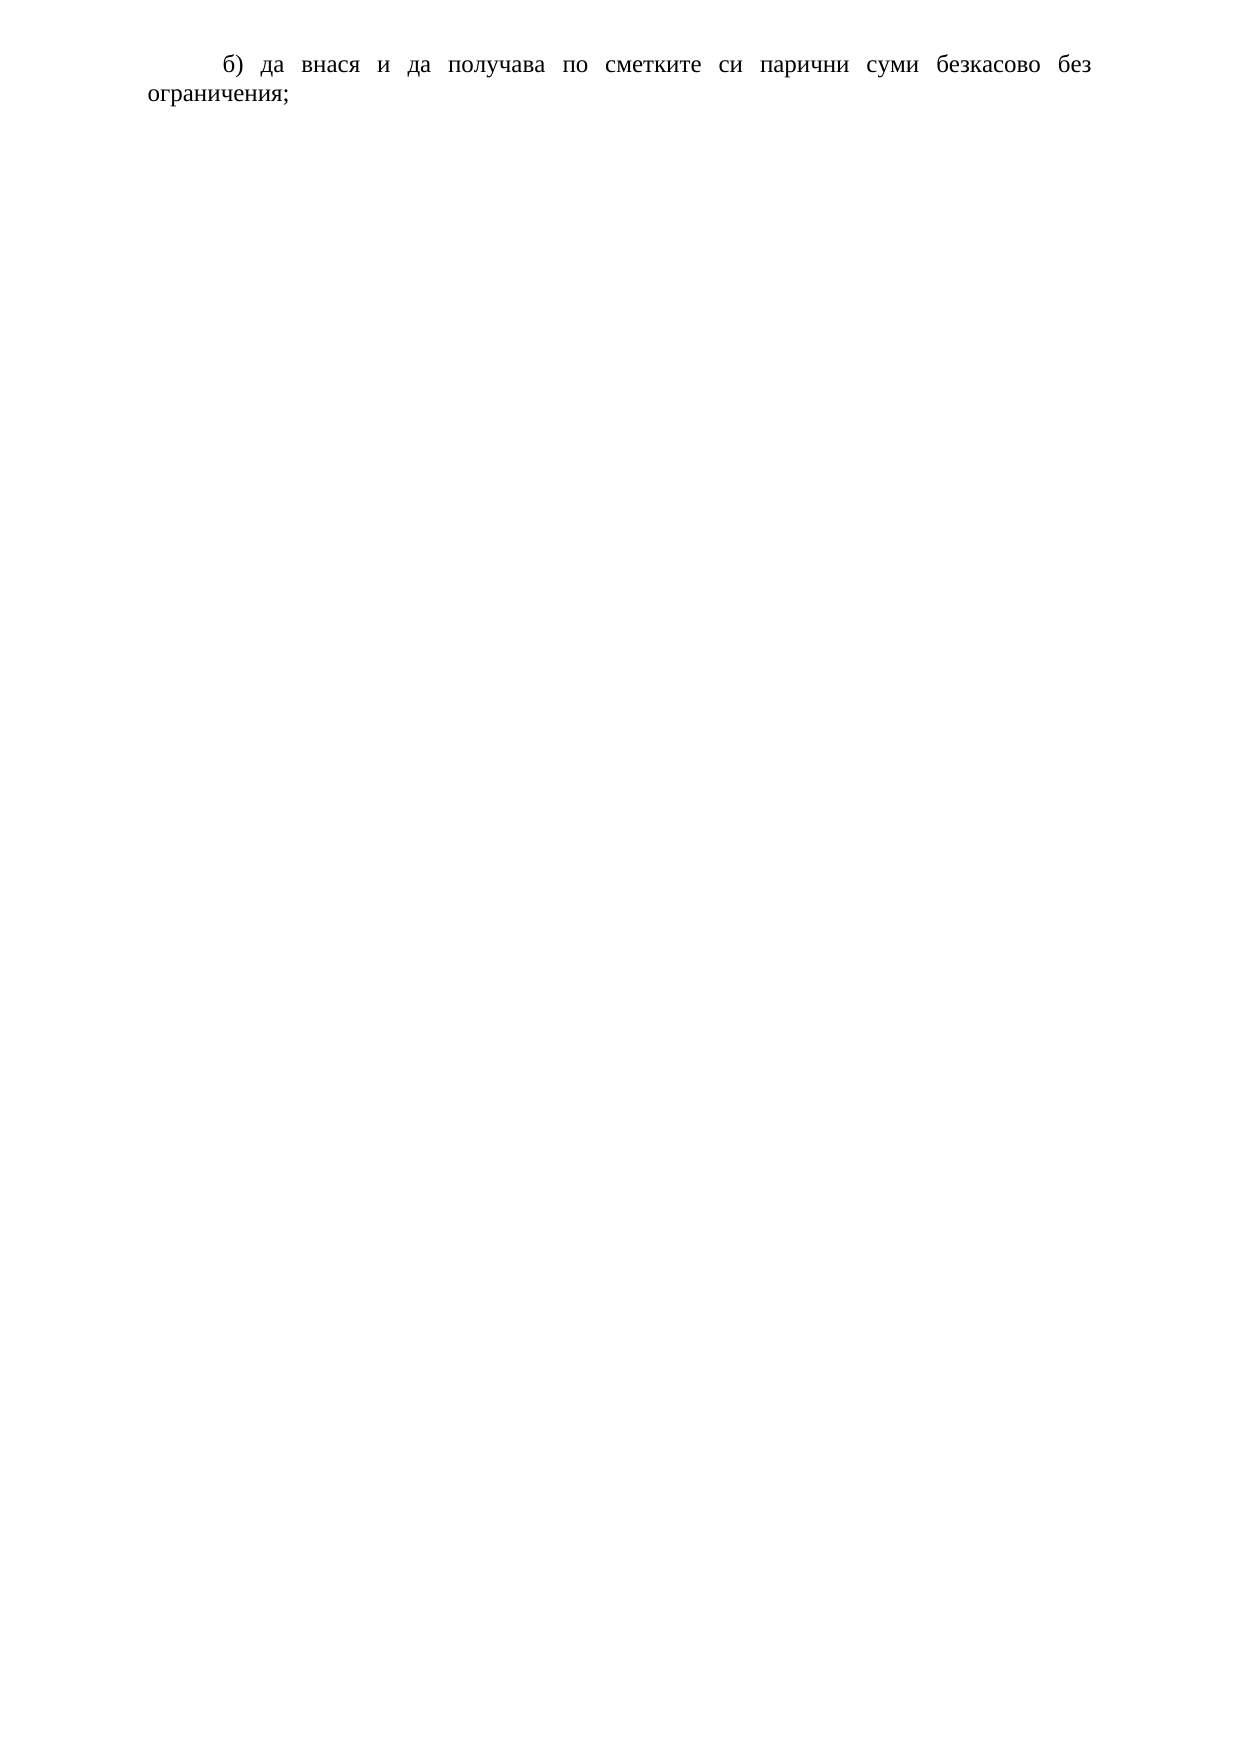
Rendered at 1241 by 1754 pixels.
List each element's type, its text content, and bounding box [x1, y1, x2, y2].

text б) да внася и да получава по сметките си парични суми безкасово без ограничения; [147, 50, 1092, 106]
